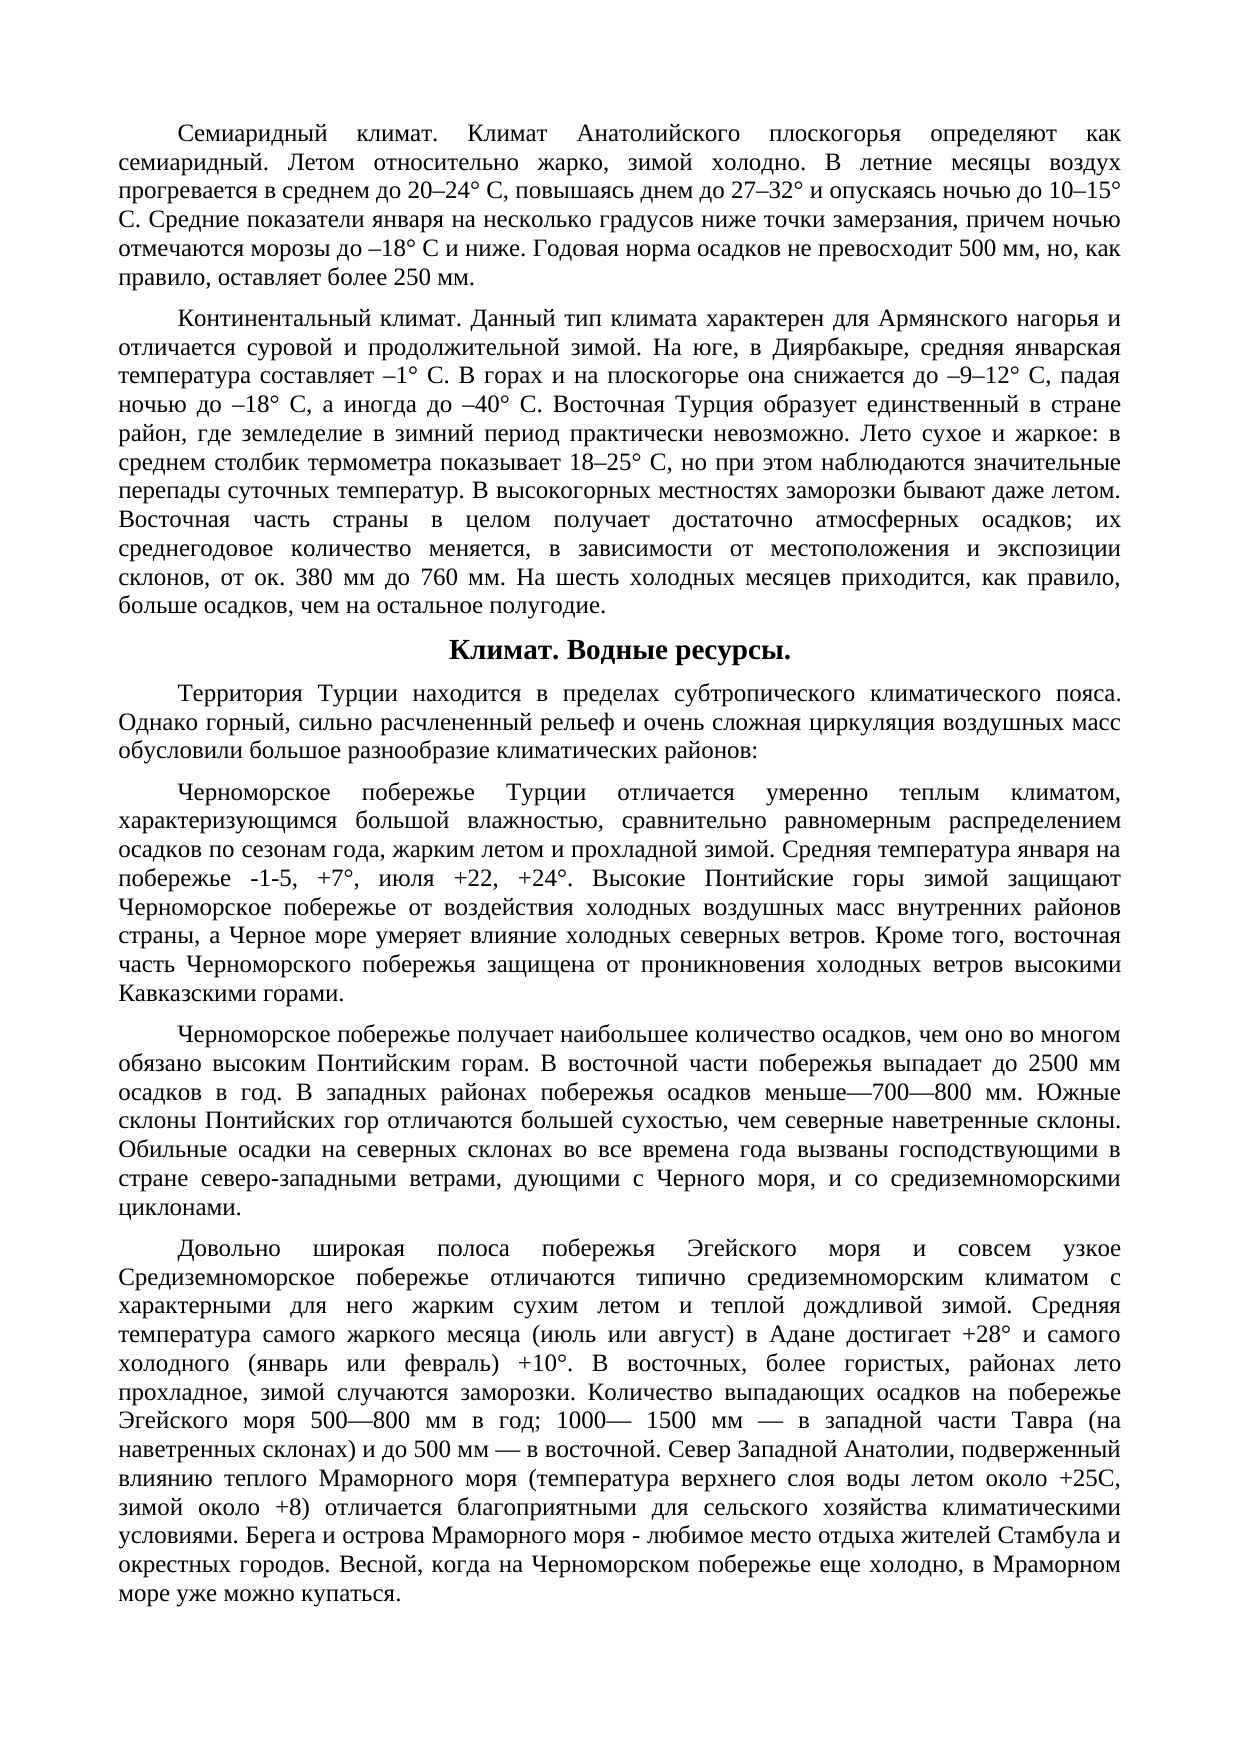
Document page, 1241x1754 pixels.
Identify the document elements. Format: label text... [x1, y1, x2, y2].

text Довольно широкая полоса побережья Эгейского моря и совсем узкое Средиземноморское побережье отличаются типично средиземноморским климатом с характерными для него жарким сухим летом и теплой дождливой зимой. Средняя температура самого жаркого месяца (июль или август) в Адане достигает +28° и самого холодного (январь или февраль) +10°. В восточных, более гористых, районах лето прохладное, зимой случаются заморозки. Количество выпадающих осадков на побережье Эгейского моря 500—800 мм в год; 1000— 1500 мм — в западной части Тавра (на наветренных склонах) и до 500 мм — в восточной. Север Западной Анатолии, подверженный влиянию теплого Мраморного моря (температура верхнего слоя воды летом около +25С, зимой около +8) отличается благоприятными для сельского хозяйства климатическими условиями. Берега и острова Мраморного моря - любимое место отдыха жителей Стамбула и окрестных городов. Весной, когда на Черноморском побережье еще холодно, в Мраморном море уже можно купаться. [118, 1233, 1122, 1607]
text Территория Турции находится в пределах субтропического климатического пояса. Однако горный, сильно расчлененный рельеф и очень сложная циркуляция воздушных масс обусловили большое разнообразие климатических районов: [118, 678, 1122, 764]
text Черноморское побережье получает наибольшее количество осадков, чем оно во многом обязано высоким Понтийским горам. В восточной части побережья выпадает до 2500 мм осадков в год. В западных районах побережья осадков меньше—700—800 мм. Южные склоны Понтийских гор отличаются большей сухостью, чем северные наветренные склоны. Обильные осадки на северных склонах во все времена года вызваны господствующими в стране северо-западными ветрами, дующими с Черного моря, и со средиземноморскими циклонами. [118, 1019, 1122, 1220]
text Черноморское побережье Турции отличается умеренно теплым климатом, характеризующимся большой влажностью, сравнительно равномерным распределением осадков по сезонам года, жарким летом и прохладной зимой. Средняя температура января на побережье -1-5, +7°, июля +22, +24°. Высокие Понтийские горы зимой защищают Черноморское побережье от воздействия холодных воздушных масс внутренних районов страны, а Черное море умеряет влияние холодных северных ветров. Кроме того, восточная часть Черноморского побережья защищена от проникновения холодных ветров высокими Кавказскими горами. [118, 777, 1122, 1007]
text Континентальный климат. Данный тип климата характерен для Армянского нагорья и отличается суровой и продолжительной зимой. На юге, в Диярбакыре, средняя январская температура составляет –1° С. В горах и на плоскогорье она снижается до –9–12° С, падая ночью до –18° С, а иногда до –40° С. Восточная Турция образует единственный в стране район, где земледелие в зимний период практически невозможно. Лето сухое и жаркое: в среднем столбик термометра показывает 18–25° С, но при этом наблюдаются значительные перепады суточных температур. В высокогорных местностях заморозки бывают даже летом. Восточная часть страны в целом получает достаточно атмосферных осадков; их среднегодовое количество меняется, в зависимости от местоположения и экспозиции склонов, от ок. 380 мм до 760 мм. На шесть холодных месяцев приходится, как правило, больше осадков, чем на остальное полугодие. [118, 303, 1122, 619]
text Климат. Водные ресурсы. [118, 632, 1122, 665]
text Семиаридный климат. Климат Анатолийского плоскогорья определяют как семиаридный. Летом относительно жарко, зимой холодно. В летние месяцы воздух прогревается в среднем до 20–24° С, повышаясь днем до 27–32° и опускаясь ночью до 10–15° С. Средние показатели января на несколько градусов ниже точки замерзания, причем ночью отмечаются морозы до –18° C и ниже. Годовая норма осадков не превосходит 500 мм, но, как правило, оставляет более 250 мм. [118, 118, 1122, 291]
